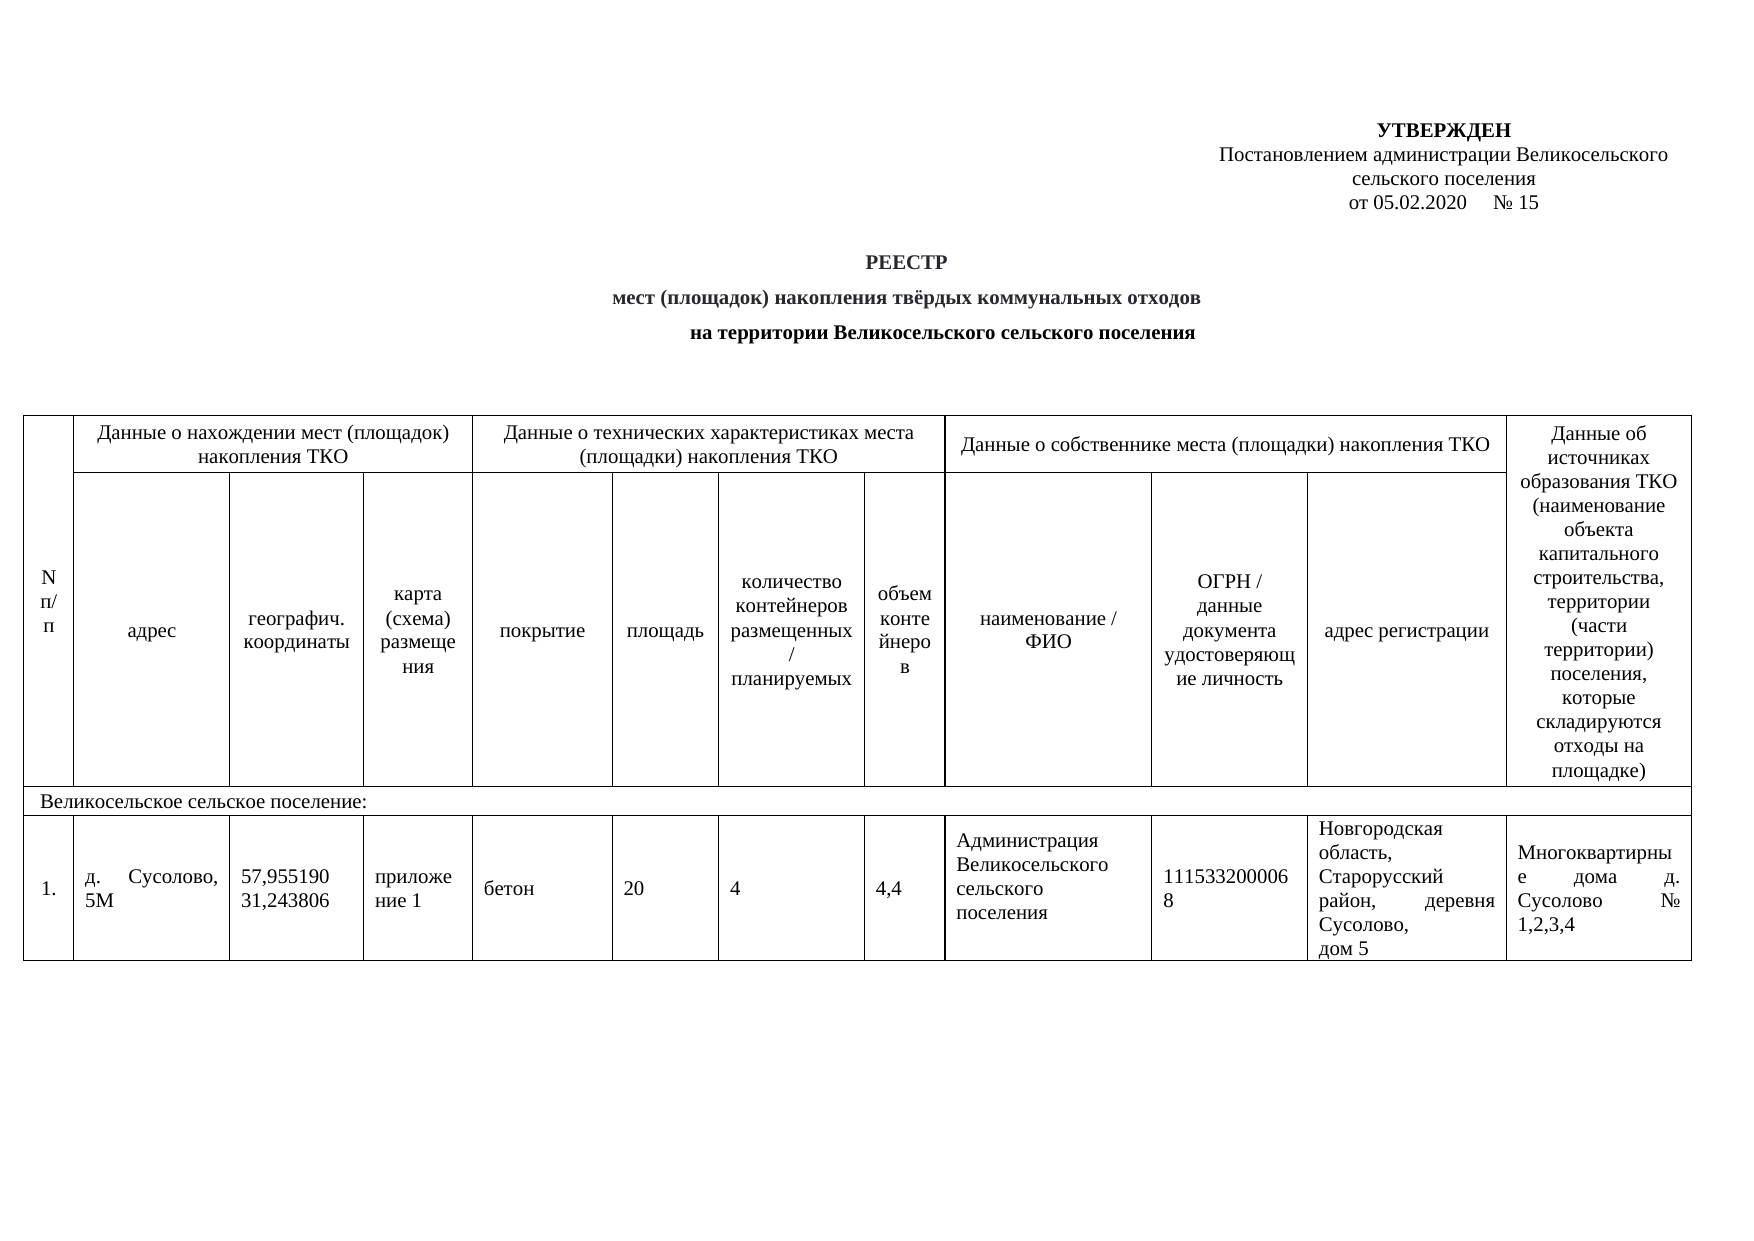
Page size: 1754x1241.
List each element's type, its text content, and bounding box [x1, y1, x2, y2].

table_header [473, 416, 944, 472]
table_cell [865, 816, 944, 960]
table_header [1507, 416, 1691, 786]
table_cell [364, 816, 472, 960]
text на территории Великосельского сельского поселения [118, 320, 1695, 344]
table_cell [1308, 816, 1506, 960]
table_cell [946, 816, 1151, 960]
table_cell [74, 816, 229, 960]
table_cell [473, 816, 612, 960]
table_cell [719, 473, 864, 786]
text РЕЕСТР [118, 250, 1695, 274]
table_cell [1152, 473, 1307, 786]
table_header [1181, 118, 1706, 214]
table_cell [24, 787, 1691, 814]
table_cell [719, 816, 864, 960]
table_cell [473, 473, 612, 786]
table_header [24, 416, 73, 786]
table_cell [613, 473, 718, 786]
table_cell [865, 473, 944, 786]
text мест (площадок) накопления твёрдых коммунальных отходов [118, 285, 1695, 309]
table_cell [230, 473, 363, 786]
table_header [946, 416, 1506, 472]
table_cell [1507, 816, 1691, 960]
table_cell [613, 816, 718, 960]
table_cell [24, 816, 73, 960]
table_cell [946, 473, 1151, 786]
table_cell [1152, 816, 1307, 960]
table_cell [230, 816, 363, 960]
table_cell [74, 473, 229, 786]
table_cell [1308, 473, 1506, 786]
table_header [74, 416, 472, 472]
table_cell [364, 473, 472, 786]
